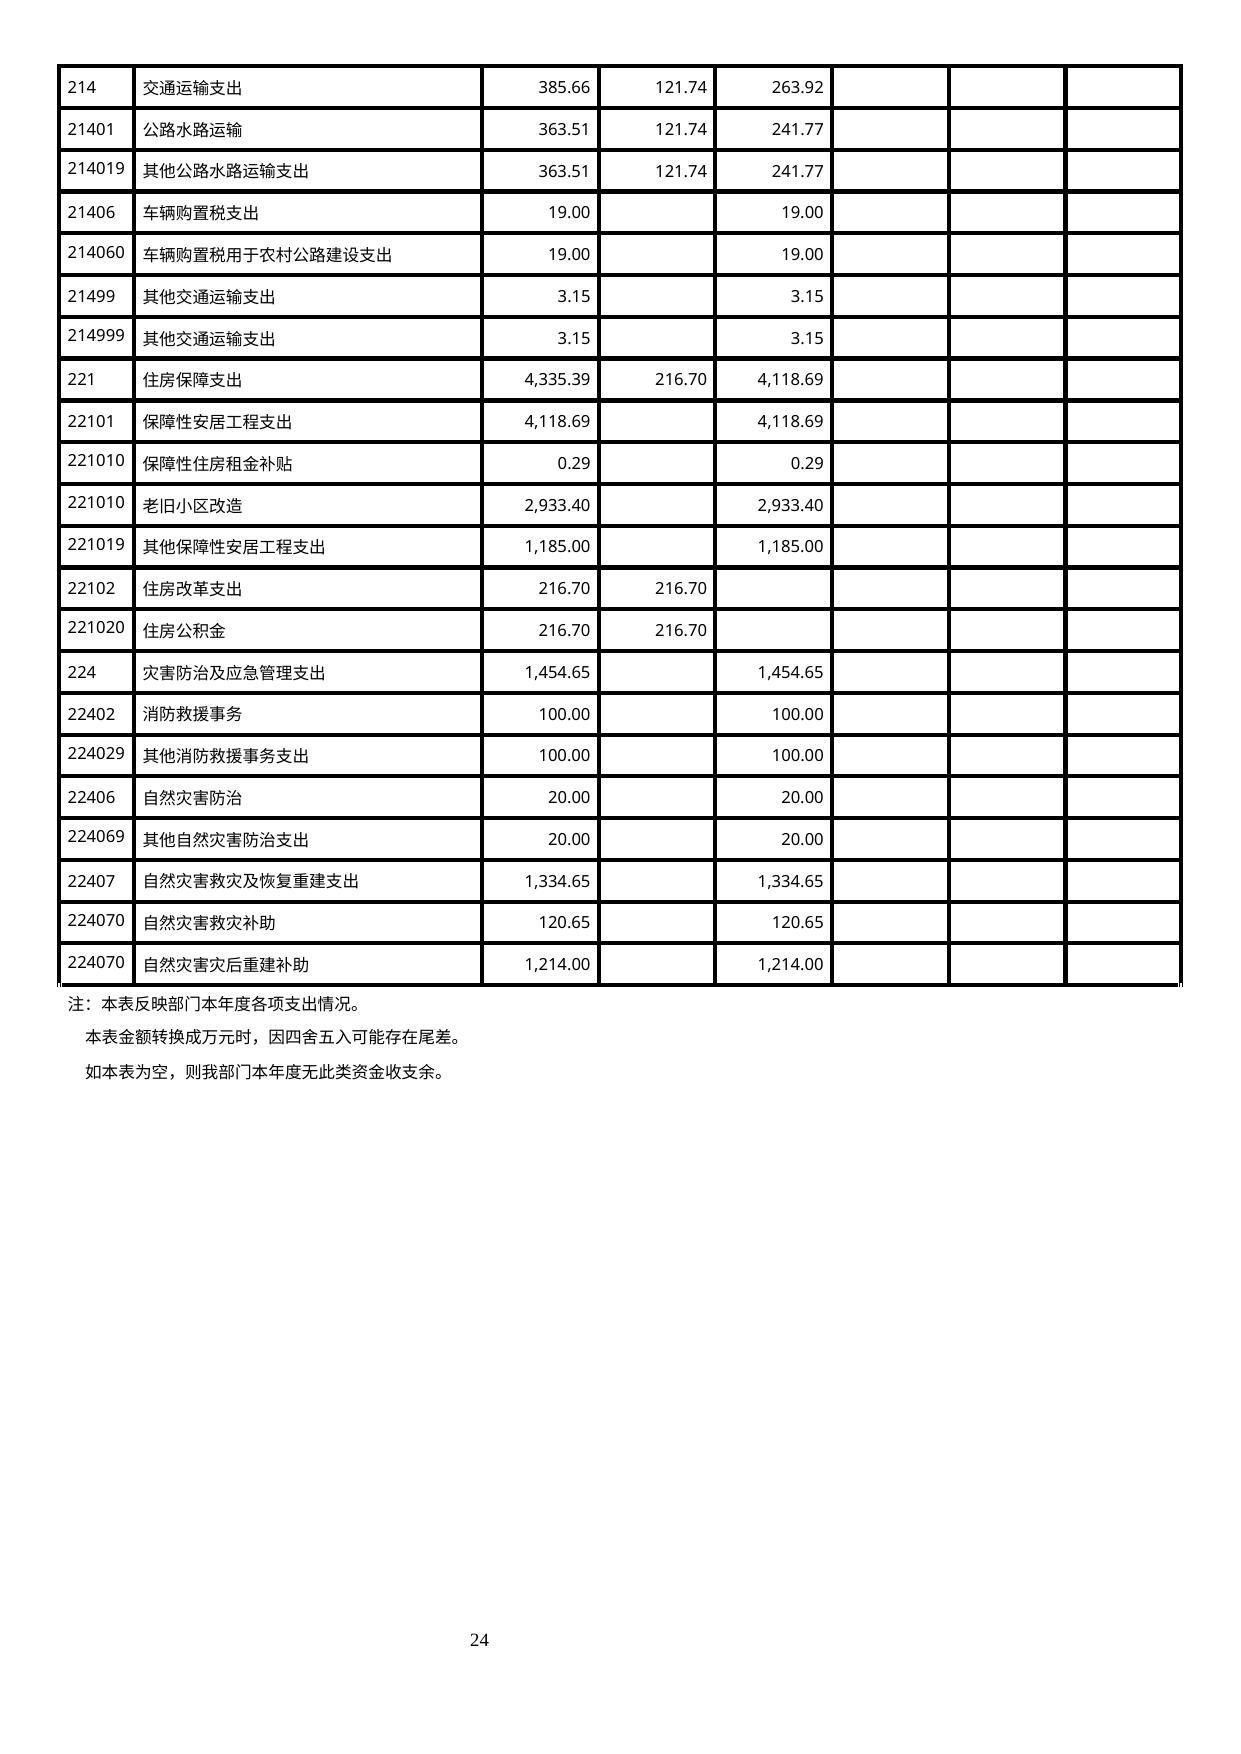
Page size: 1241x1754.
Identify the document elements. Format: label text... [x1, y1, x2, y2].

table_cell 1,334.65 [717, 862, 830, 899]
table_cell [951, 361, 1063, 398]
table_cell 交通运输支出 [136, 68, 480, 106]
table_cell [834, 444, 947, 482]
table_cell 2210199 [61, 528, 132, 565]
table_cell 4,118.69 [717, 403, 830, 440]
table_cell [951, 444, 1063, 482]
table_cell 4,335.39 [484, 361, 597, 398]
table_cell 385.66 [484, 68, 597, 106]
table_cell [601, 528, 713, 565]
table_cell [951, 737, 1063, 774]
table_cell 20.00 [717, 778, 830, 816]
table_cell [601, 862, 713, 899]
table_cell 20.00 [484, 820, 597, 858]
table_cell [951, 403, 1063, 440]
table_cell [1068, 486, 1179, 523]
table_cell [951, 319, 1063, 356]
table_cell 2240703 [61, 904, 132, 941]
table_cell [601, 737, 713, 774]
table_cell [1068, 110, 1179, 148]
table_cell 其他交通运输支出 [136, 277, 480, 315]
table_cell 21401 [61, 110, 132, 148]
table_cell [951, 68, 1063, 106]
table_cell [951, 194, 1063, 231]
table_cell 241.77 [717, 110, 830, 148]
table_cell [1068, 403, 1179, 440]
table_cell [834, 778, 947, 816]
table_cell [1068, 653, 1179, 691]
table_cell 2240299 [61, 737, 132, 774]
table_cell [834, 653, 947, 691]
table_cell 1,185.00 [717, 528, 830, 565]
table_cell [601, 444, 713, 482]
table_cell 121.74 [601, 68, 713, 106]
table_cell [601, 403, 713, 440]
table_cell [951, 235, 1063, 273]
table_cell [834, 570, 947, 607]
table_cell 4,118.69 [717, 361, 830, 398]
table_cell 20.00 [484, 778, 597, 816]
table_cell [601, 945, 713, 983]
table_cell 214 [61, 68, 132, 106]
table_cell 21406 [61, 194, 132, 231]
table_cell [601, 695, 713, 732]
table_cell 其他保障性安居工程支出 [136, 528, 480, 565]
table_cell 100.00 [484, 737, 597, 774]
table_cell [1068, 945, 1179, 983]
table_cell 1,454.65 [717, 653, 830, 691]
table_cell 22101 [61, 403, 132, 440]
table_cell 2210108 [61, 486, 132, 523]
table_cell [834, 611, 947, 649]
table_cell 216.70 [601, 611, 713, 649]
table_cell 本表金额转换成万元时，因四舍五入可能存在尾差。 [60, 1018, 1180, 1053]
table_cell [601, 486, 713, 523]
table_cell 车辆购置税支出 [136, 194, 480, 231]
table_cell [601, 820, 713, 858]
table_cell [601, 653, 713, 691]
table_cell [834, 361, 947, 398]
table_cell [601, 904, 713, 941]
table_cell 1,454.65 [484, 653, 597, 691]
table_cell 自然灾害灾后重建补助 [136, 945, 480, 983]
table_cell 100.00 [717, 737, 830, 774]
table_cell [601, 235, 713, 273]
table_cell [601, 277, 713, 315]
table_cell 22407 [61, 862, 132, 899]
table_cell [1068, 528, 1179, 565]
table_cell 2240704 [61, 945, 132, 983]
table_cell [834, 486, 947, 523]
table_cell 120.65 [484, 904, 597, 941]
table_cell [951, 110, 1063, 148]
table_cell [951, 486, 1063, 523]
table_cell [834, 152, 947, 189]
table_cell [1068, 862, 1179, 899]
table_cell [1068, 152, 1179, 189]
table_cell 0.29 [484, 444, 597, 482]
table_cell 22406 [61, 778, 132, 816]
table_cell 灾害防治及应急管理支出 [136, 653, 480, 691]
table_cell [951, 528, 1063, 565]
table_cell 100.00 [717, 695, 830, 732]
table_cell [1068, 820, 1179, 858]
table_cell [1068, 235, 1179, 273]
table_cell 其他交通运输支出 [136, 319, 480, 356]
table_cell 224 [61, 653, 132, 691]
table_cell [951, 277, 1063, 315]
table_cell [834, 528, 947, 565]
table_cell 2140199 [61, 152, 132, 189]
table_cell [834, 862, 947, 899]
table_cell 保障性安居工程支出 [136, 403, 480, 440]
table_cell 其他消防救援事务支出 [136, 737, 480, 774]
table_cell [951, 570, 1063, 607]
table_cell [834, 194, 947, 231]
table_cell [1068, 611, 1179, 649]
table_cell 263.92 [717, 68, 830, 106]
table_cell 19.00 [484, 194, 597, 231]
table_cell 20.00 [717, 820, 830, 858]
table_cell [1068, 277, 1179, 315]
table_cell 216.70 [601, 361, 713, 398]
table_cell [1068, 361, 1179, 398]
table_cell [601, 319, 713, 356]
table_cell [1068, 778, 1179, 816]
table_cell 消防救援事务 [136, 695, 480, 732]
table_cell [1068, 319, 1179, 356]
table_cell [1068, 695, 1179, 732]
table_cell 19.00 [717, 194, 830, 231]
table_cell [951, 653, 1063, 691]
table_cell 住房公积金 [136, 611, 480, 649]
table_cell 公路水路运输 [136, 110, 480, 148]
table_cell 216.70 [484, 611, 597, 649]
table_cell 自然灾害救灾补助 [136, 904, 480, 941]
table_cell [717, 611, 830, 649]
table_cell 其他自然灾害防治支出 [136, 820, 480, 858]
table_cell 自然灾害防治 [136, 778, 480, 816]
table_cell 2140602 [61, 235, 132, 273]
table_cell 121.74 [601, 152, 713, 189]
table_cell 3.15 [717, 277, 830, 315]
table_cell 2210107 [61, 444, 132, 482]
table_cell [1068, 68, 1179, 106]
table_cell 如本表为空，则我部门本年度无此类资金收支余。 [60, 1053, 1180, 1088]
table_cell [1068, 194, 1179, 231]
table_cell 3.15 [484, 277, 597, 315]
table_cell 2149999 [61, 319, 132, 356]
table_cell 2240699 [61, 820, 132, 858]
table_cell 住房改革支出 [136, 570, 480, 607]
table_cell 216.70 [484, 570, 597, 607]
table_cell 自然灾害救灾及恢复重建支出 [136, 862, 480, 899]
table_cell 22102 [61, 570, 132, 607]
table_cell 221 [61, 361, 132, 398]
table_cell [834, 277, 947, 315]
table_cell 363.51 [484, 152, 597, 189]
table_cell 3.15 [484, 319, 597, 356]
table_cell [951, 778, 1063, 816]
table_cell 120.65 [717, 904, 830, 941]
table_cell 1,214.00 [717, 945, 830, 983]
table_cell 1,214.00 [484, 945, 597, 983]
table_cell 0.29 [717, 444, 830, 482]
table_cell 241.77 [717, 152, 830, 189]
table_cell 100.00 [484, 695, 597, 732]
table_cell [601, 194, 713, 231]
table_cell [951, 945, 1063, 983]
table_cell [834, 820, 947, 858]
table_cell 住房保障支出 [136, 361, 480, 398]
table_cell [834, 737, 947, 774]
table_cell 4,118.69 [484, 403, 597, 440]
table_cell 3.15 [717, 319, 830, 356]
table_cell 保障性住房租金补贴 [136, 444, 480, 482]
table_cell 363.51 [484, 110, 597, 148]
table_cell [834, 904, 947, 941]
table_cell 其他公路水路运输支出 [136, 152, 480, 189]
table_cell [834, 695, 947, 732]
table_cell [951, 695, 1063, 732]
table_cell [717, 570, 830, 607]
table_cell 19.00 [484, 235, 597, 273]
table_cell [834, 319, 947, 356]
table_cell [834, 68, 947, 106]
table_cell 19.00 [717, 235, 830, 273]
table_cell [1068, 444, 1179, 482]
table_cell 216.70 [601, 570, 713, 607]
table_cell [951, 862, 1063, 899]
table_cell 2210201 [61, 611, 132, 649]
table_cell [834, 403, 947, 440]
table_cell [1068, 570, 1179, 607]
table_cell 老旧小区改造 [136, 486, 480, 523]
table_cell [601, 778, 713, 816]
table_cell [1068, 904, 1179, 941]
table_cell 2,933.40 [717, 486, 830, 523]
table_cell 1,185.00 [484, 528, 597, 565]
table_cell [951, 904, 1063, 941]
table_cell 1,334.65 [484, 862, 597, 899]
table_cell [1068, 737, 1179, 774]
table_cell [951, 611, 1063, 649]
table_cell 2,933.40 [484, 486, 597, 523]
table_cell [834, 110, 947, 148]
table_cell 车辆购置税用于农村公路建设支出 [136, 235, 480, 273]
table_cell 121.74 [601, 110, 713, 148]
table_cell [834, 945, 947, 983]
table_cell 22402 [61, 695, 132, 732]
table_cell [951, 152, 1063, 189]
table_cell [834, 235, 947, 273]
table_cell 21499 [61, 277, 132, 315]
table_cell 注：本表反映部门本年度各项支出情况。 [60, 983, 1180, 1018]
table_cell [951, 820, 1063, 858]
